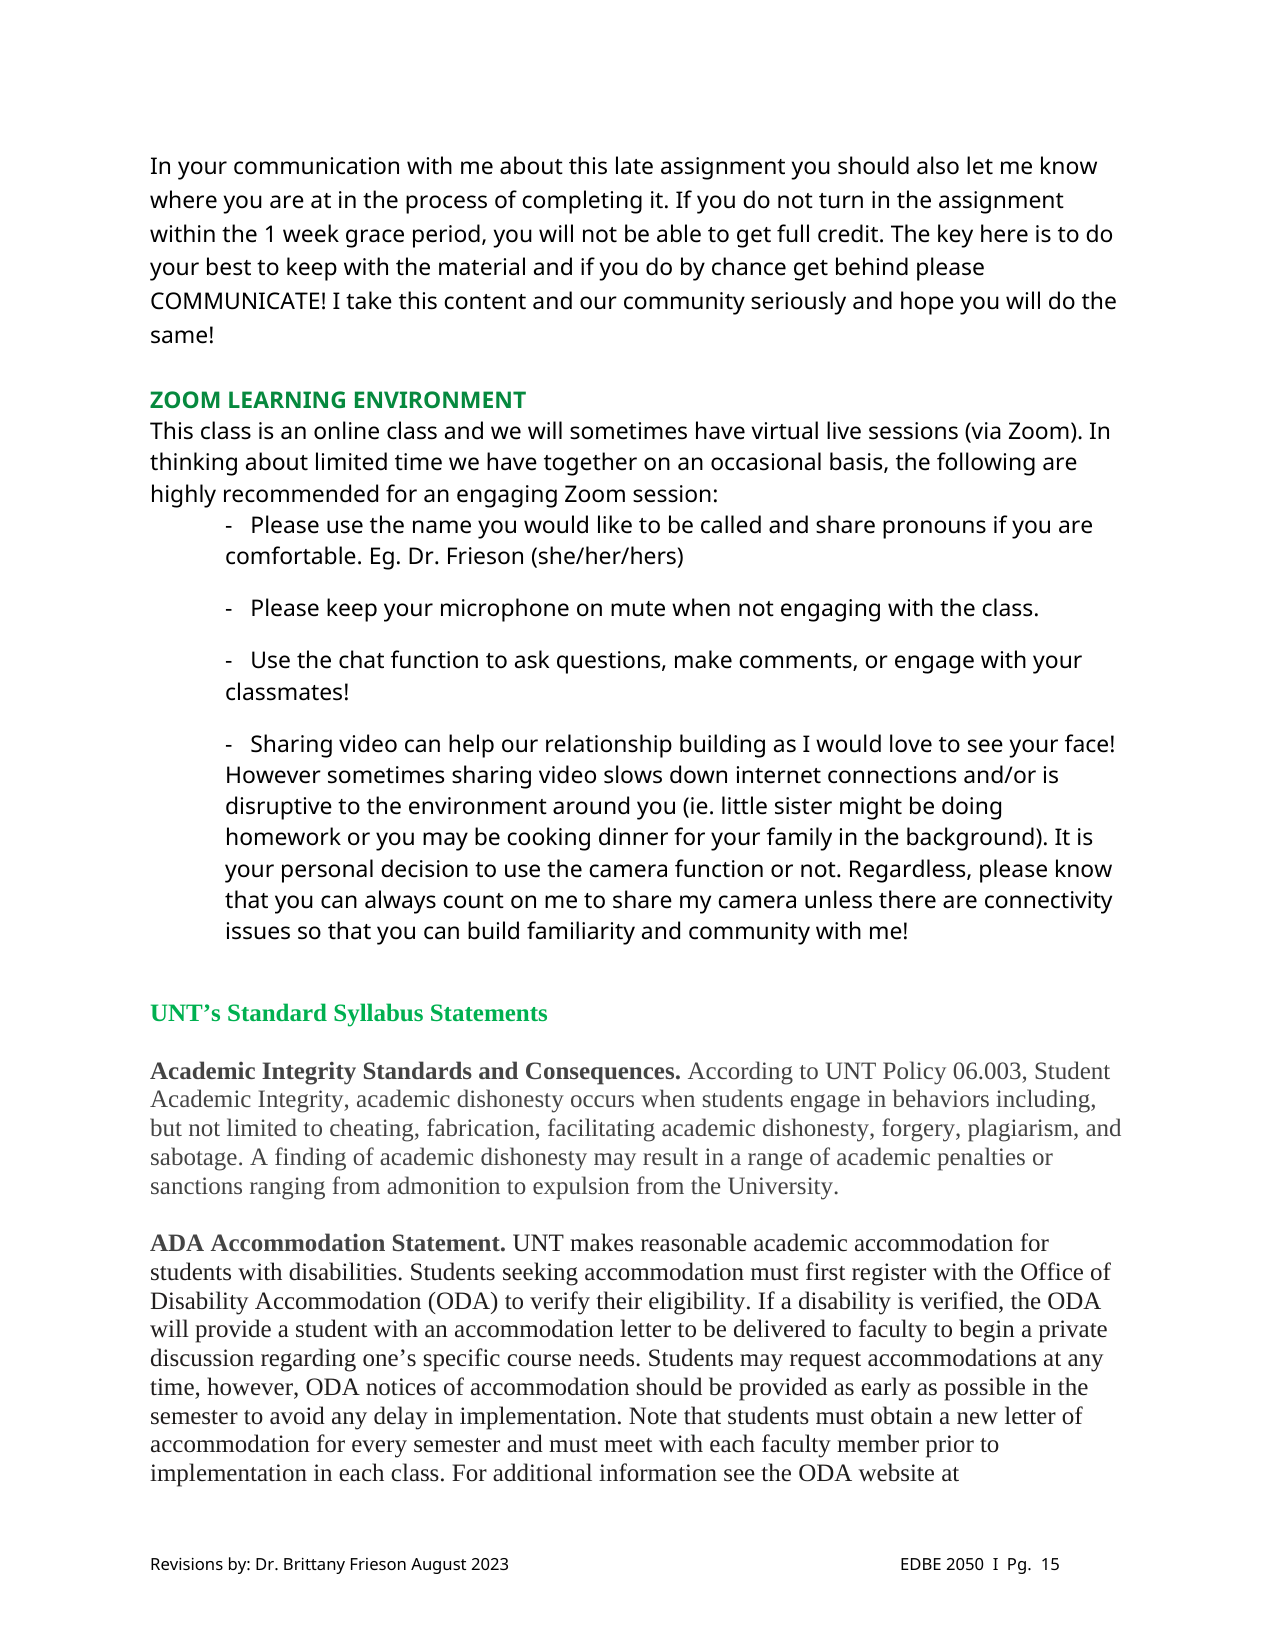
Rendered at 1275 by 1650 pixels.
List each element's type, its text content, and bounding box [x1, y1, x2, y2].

text - Use the chat function to ask questions, make comments, or engage with your classmates! [225, 644, 1125, 707]
text This class is an online class and we will sometimes have virtual live sessions (via Zoom). In thinking about limited time we have together on an occasional basis, the following are highly recommended for an engaging Zoom session: [150, 415, 1125, 509]
text - Please use the name you would like to be called and share pronouns if you are comfortable. Eg. Dr. Frieson (she/her/hers) [225, 509, 1125, 571]
text Academic Integrity Standards and Consequences. According to UNT Policy 06.003, Student Academic Integrity, academic dishonesty occurs when students engage in behaviors including, but not limited to cheating, fabrication, facilitating academic dishonesty, forgery, plagiarism, and sabotage. A finding of academic dishonesty may result in a range of academic penalties or sanctions ranging from admonition to expulsion from the University. [150, 1056, 1125, 1199]
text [150, 1228, 1125, 1487]
text UNT’s Standard Syllabus Statements [150, 998, 1125, 1027]
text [150, 150, 1125, 350]
text - Please keep your microphone on mute when not engaging with the class. [225, 592, 1125, 623]
text - Sharing video can help our relationship building as I would love to see your face! However sometimes sharing video slows down internet connections and/or is disruptive to the environment around you (ie. little sister might be doing homework or you may be cooking dinner for your family in the background). It is your personal decision to use the camera function or not. Regardless, please know that you can always count on me to share my camera unless there are connectivity issues so that you can build familiarity and community with me! [225, 727, 1125, 946]
text ZOOM LEARNING ENVIRONMENT [150, 384, 1125, 415]
